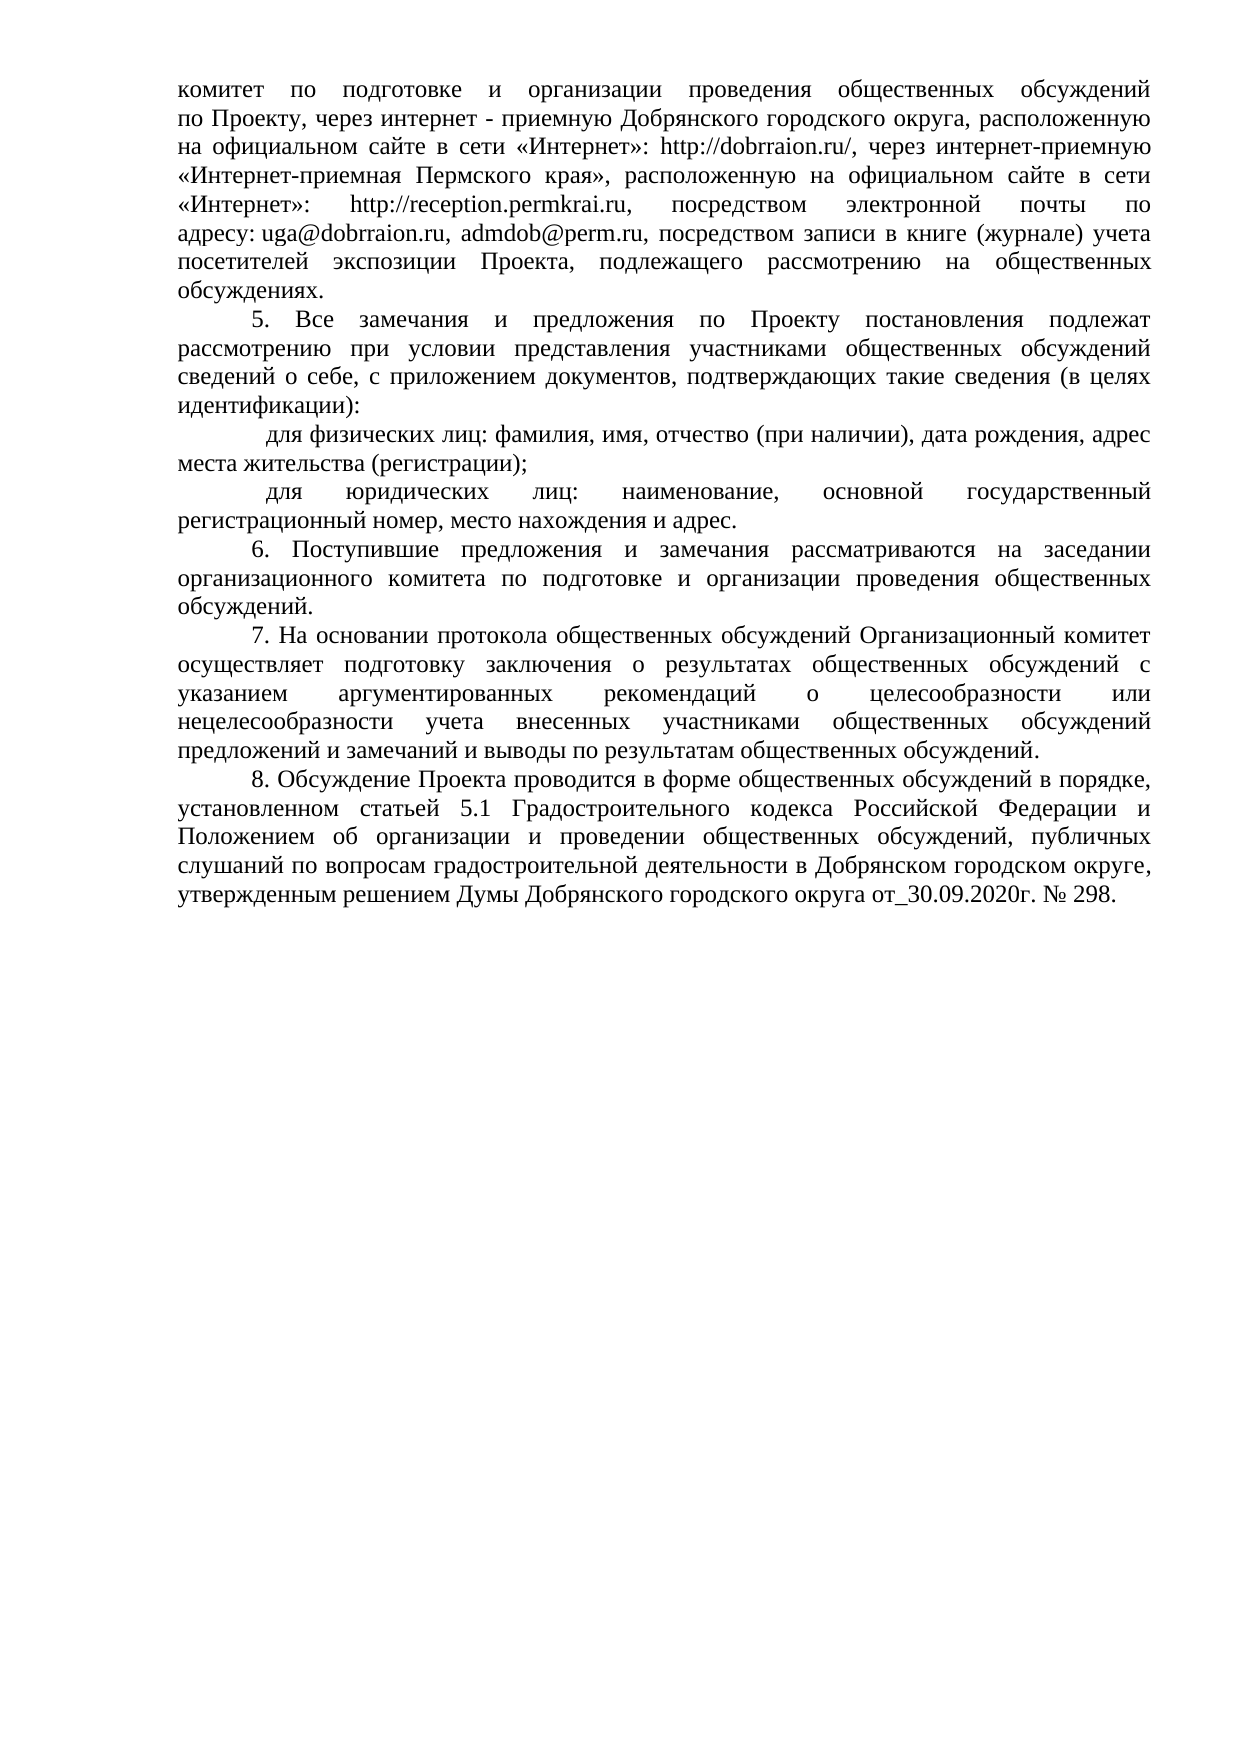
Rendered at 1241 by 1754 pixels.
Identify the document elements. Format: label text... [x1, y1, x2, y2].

text для юридических лиц: наименование, основной государственный регистрационный номер, место нахождения и адрес. [177, 476, 1152, 534]
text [177, 74, 1152, 246]
text 7. На основании протокола общественных обсуждений Организационный комитет осуществляет подготовку заключения о результатах общественных обсуждений с указанием аргументированных рекомендаций о целесообразности или нецелесообразности учета внесенных участниками общественных обсуждений предложений и замечаний и выводы по результатам общественных обсуждений. [177, 620, 1152, 764]
text 8. Обсуждение Проекта проводится в форме общественных обсуждений в порядке, установленном статьей 5.1 Градостроительного кодекса Российской Федерации и Положением об организации и проведении общественных обсуждений, публичных слушаний по вопросам градостроительной деятельности в Добрянском городском округе, утвержденным решением Думы Добрянского городского округа от_30.09.2020г. № 298. [177, 764, 1152, 908]
text 5. Все замечания и предложения по Проекту постановления подлежат рассмотрению при условии представления участниками общественных обсуждений сведений о себе, с приложением документов, подтверждающих такие сведения (в целях идентификации): [177, 304, 1152, 419]
text 6. Поступившие предложения и замечания рассматриваются на заседании организационного комитета по подготовке и организации проведения общественных обсуждений. [177, 534, 1152, 620]
text для физических лиц: фамилия, имя, отчество (при наличии), дата рождения, адрес места жительства (регистрации); [177, 419, 1152, 476]
